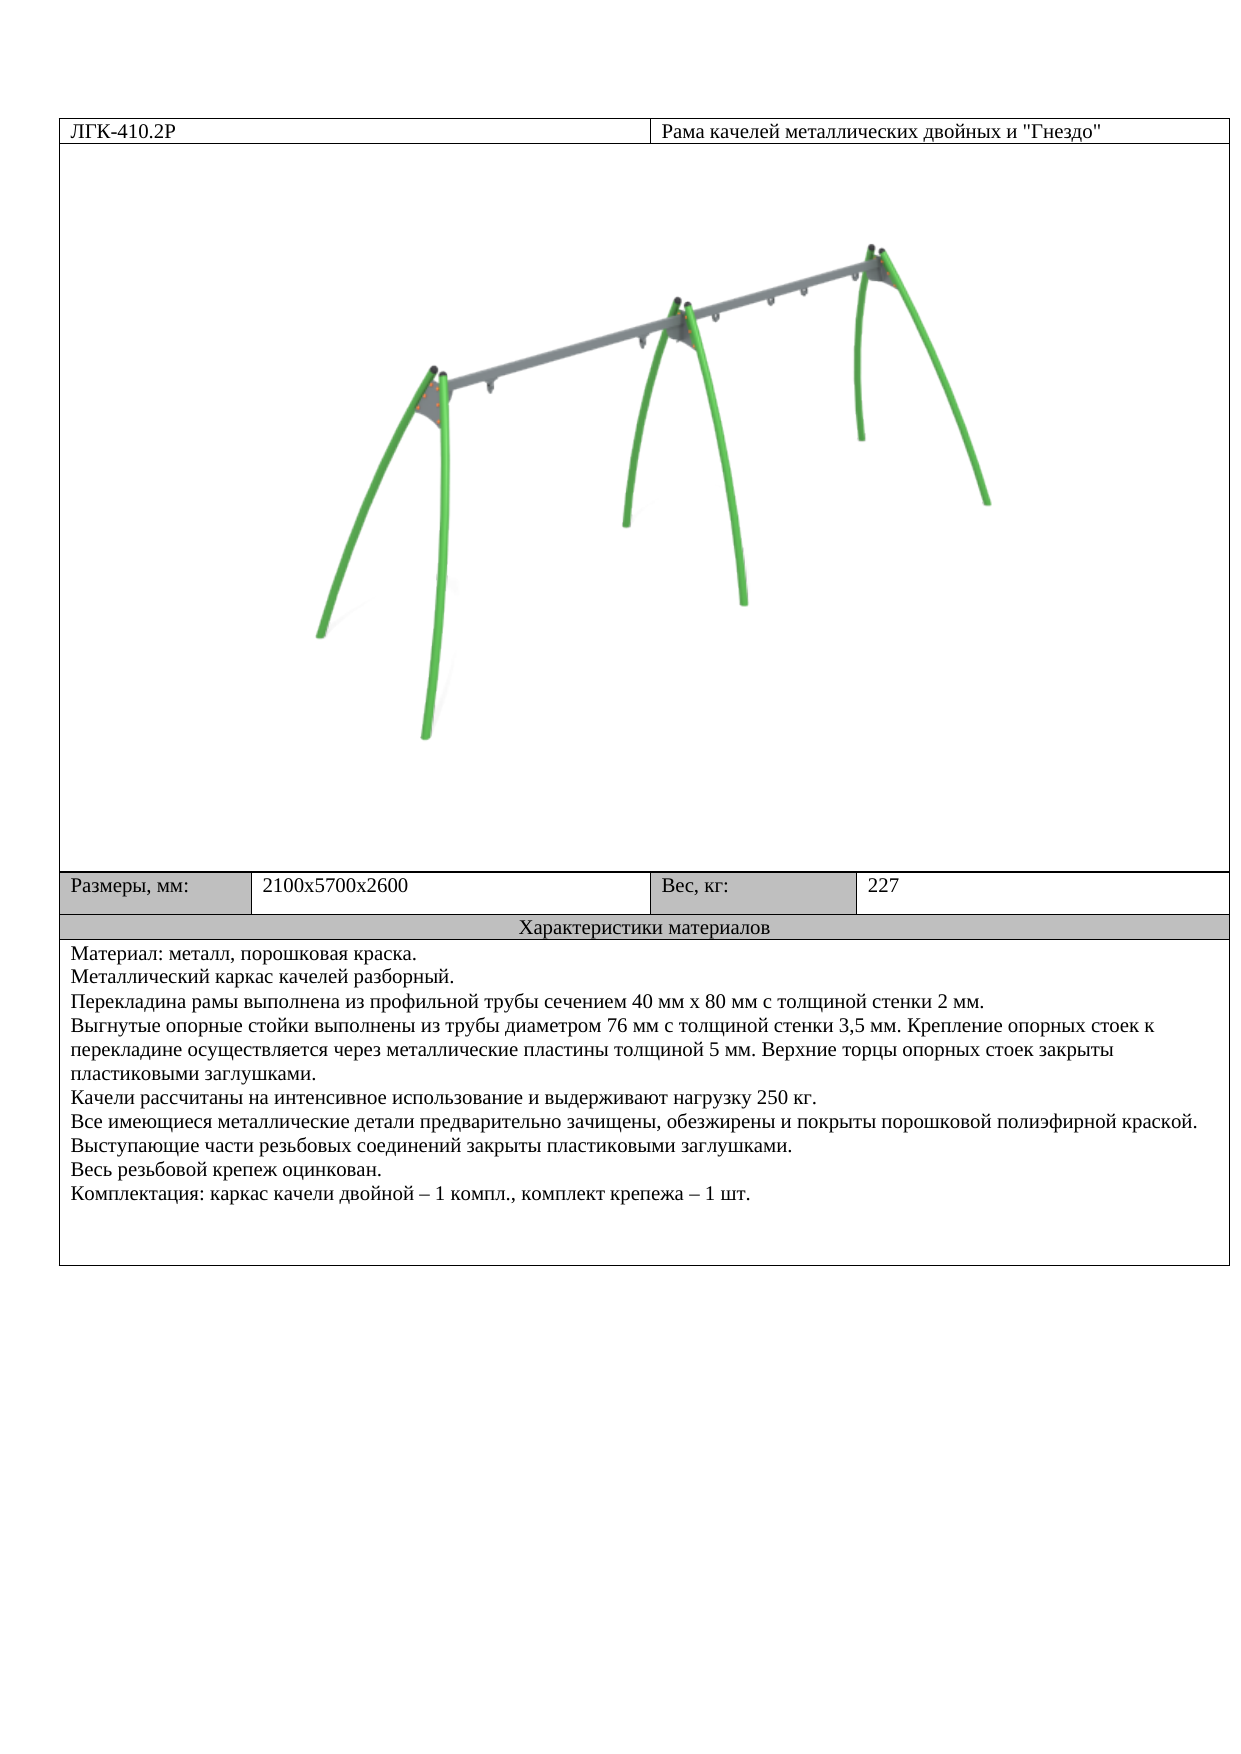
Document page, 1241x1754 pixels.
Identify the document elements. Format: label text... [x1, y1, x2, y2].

table_cell Размеры, мм: [60, 873, 251, 914]
table_header ЛГК-410.2Р [60, 119, 650, 143]
table_header Рама качелей металлических двойных и "Гнездо" [651, 119, 1229, 143]
table_cell [60, 144, 1229, 871]
table_cell Вес, кг: [651, 873, 856, 914]
table_cell Материал: металл, порошковая краска. Металлический каркас качелей разборный. Перекладина рамы выполнена из профильной трубы сечением 40 мм х 80 мм с толщиной стенки 2 мм. Выгнутые опорные стойки выполнены из трубы диаметром 76 мм с толщиной стенки 3,5 мм. Крепление опорных стоек к перекладине осуществляется через металлические пластины толщиной 5 мм. Верхние торцы опорных стоек закрыты пластиковыми заглушками. Качели рассчитаны на интенсивное использование и выдерживают нагрузку 250 кг. Все имеющиеся металлические детали предварительно зачищены, обезжирены и покрыты порошковой полиэфирной краской. Выступающие части резьбовых соединений закрыты пластиковыми заглушками. Весь резьбовой крепеж оцинкован. Комплектация: каркас качели двойной – 1 компл., комплект крепежа – 1 шт. [60, 940, 1229, 1264]
table_cell Характеристики материалов [60, 915, 1229, 939]
table_cell 227 [857, 873, 1229, 914]
picture [116, 144, 1172, 848]
table_cell 2100x5700x2600 [252, 873, 650, 914]
